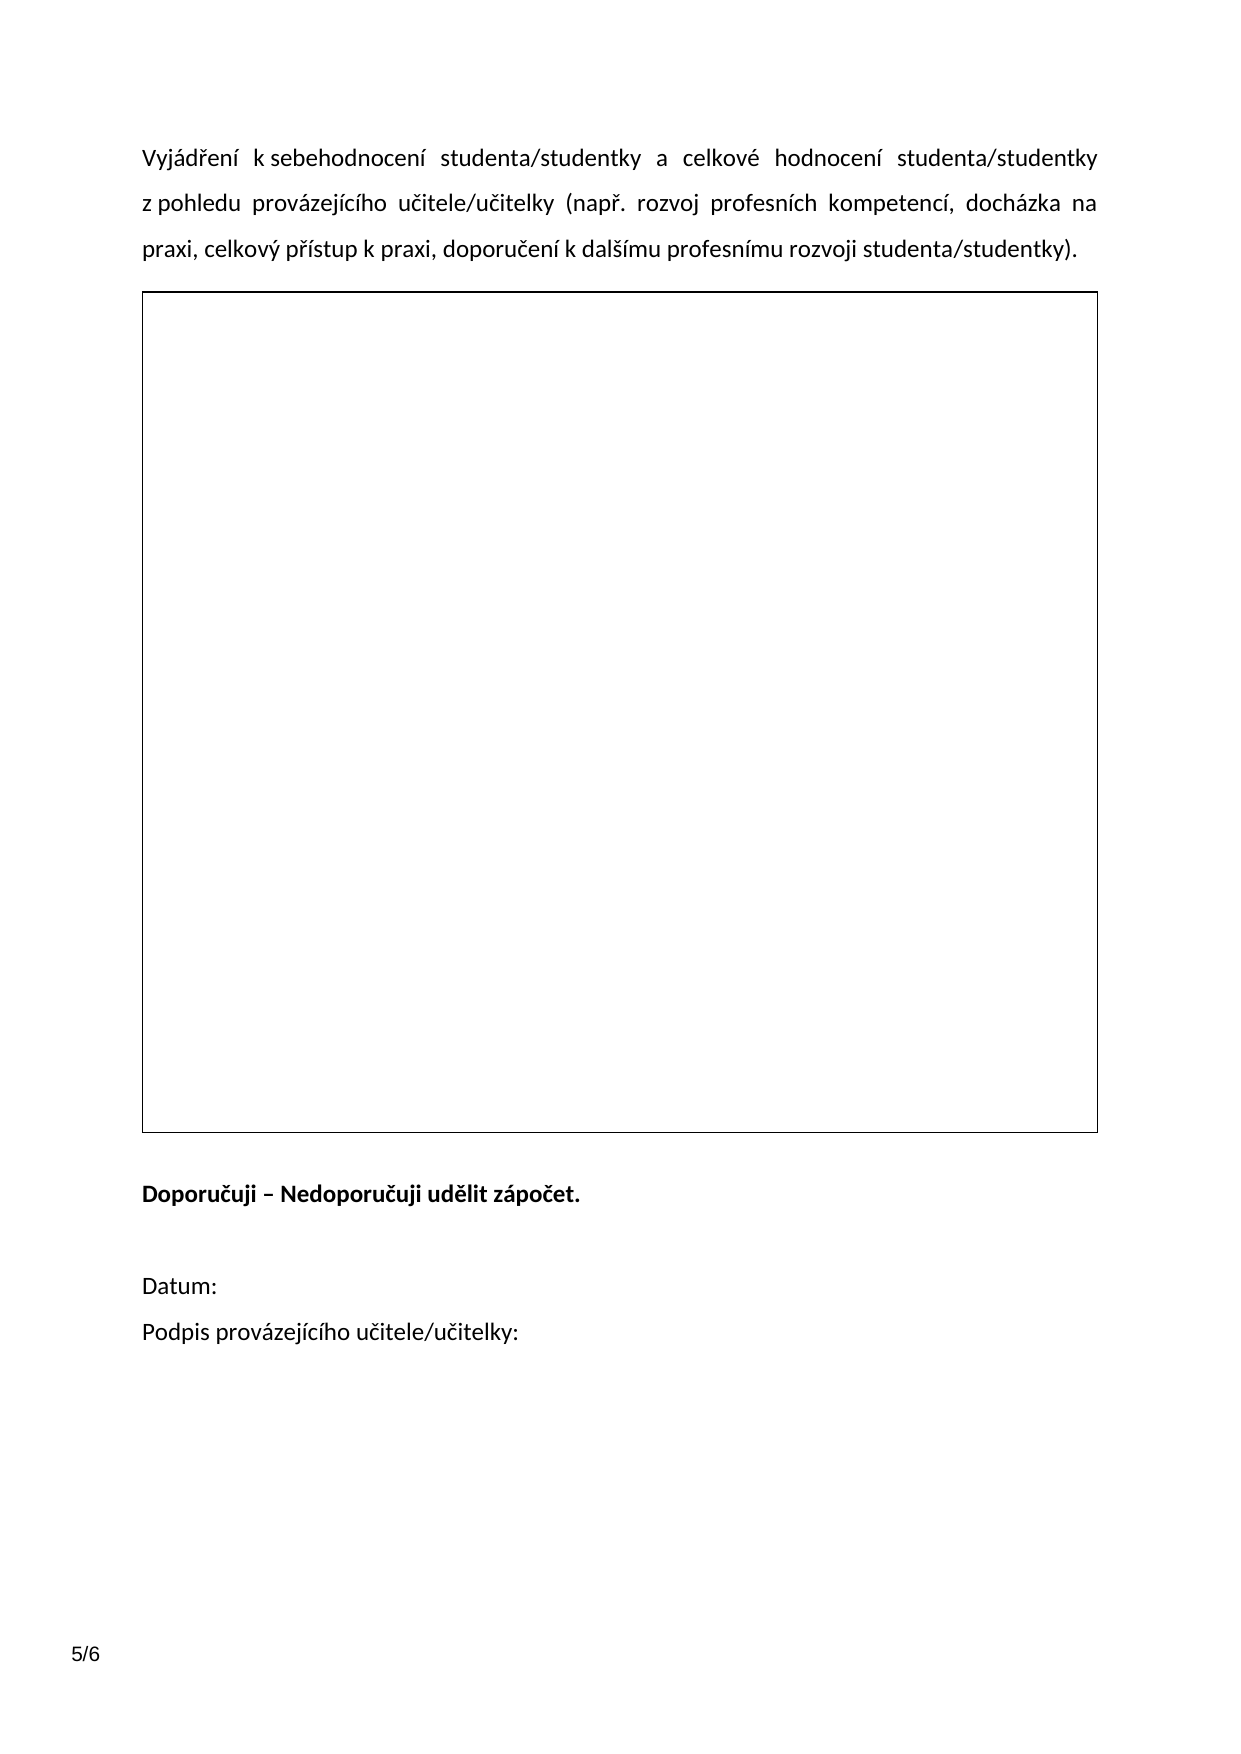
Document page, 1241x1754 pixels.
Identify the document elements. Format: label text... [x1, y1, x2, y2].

list Datum: [142, 1270, 1098, 1301]
list Podpis provázejícího učitele/učitelky: [142, 1316, 1098, 1346]
list Vyjádření k sebehodnocení studenta/studentky a celkové hodnocení studenta/studentky z pohledu provázejícího učitele/učitelky (např. rozvoj profesních kompetencí, docházka na praxi, celkový přístup k praxi, doporučení k dalšímu profesnímu rozvoji studenta/studentky). [142, 142, 1098, 264]
list Doporučuji – Nedoporučuji udělit zápočet. [142, 1178, 1098, 1209]
table_header [143, 293, 1097, 1132]
